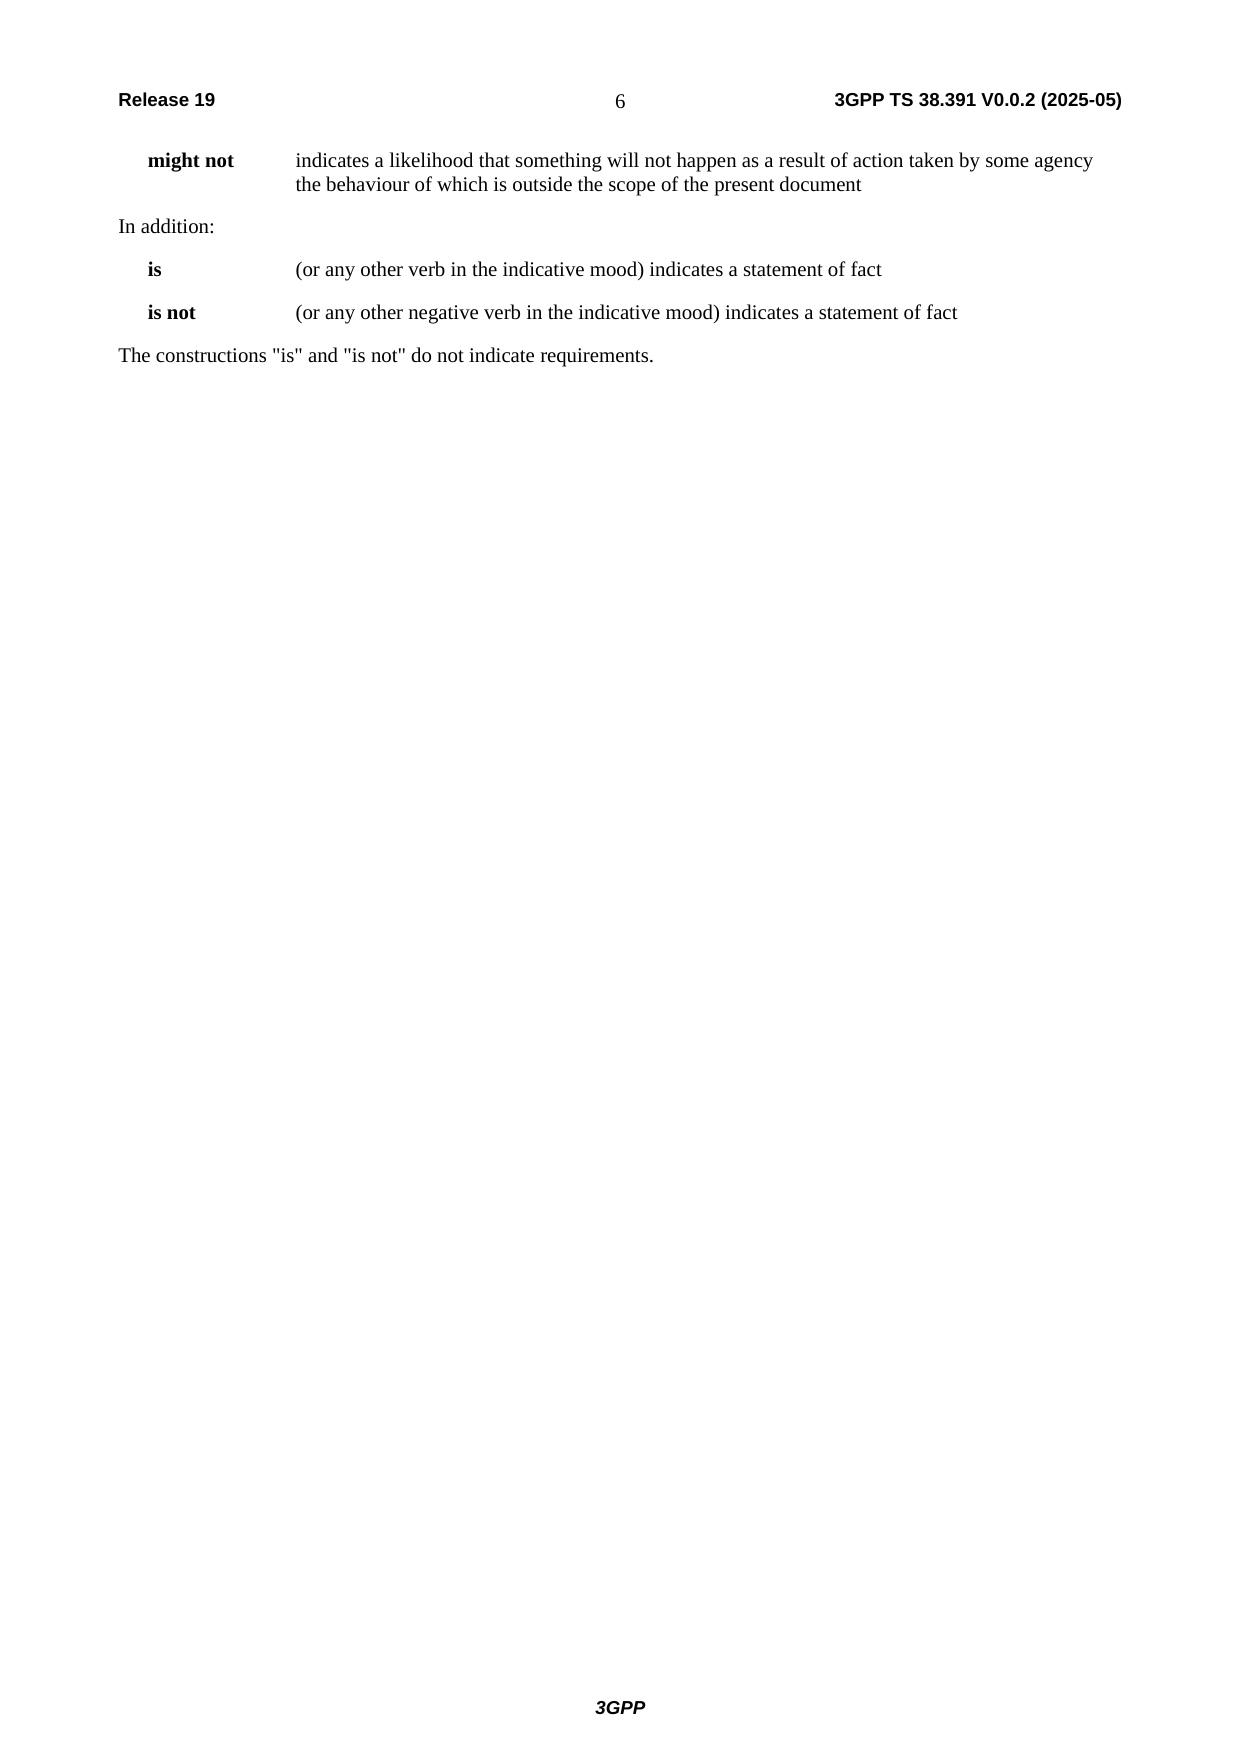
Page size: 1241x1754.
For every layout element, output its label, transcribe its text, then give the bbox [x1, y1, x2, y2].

text might not indicates a likelihood that something will not happen as a result of action taken by some agency the behaviour of which is outside the scope of the present document [148, 147, 1122, 196]
text The constructions "is" and "is not" do not indicate requirements. [118, 343, 1122, 367]
text is not (or any other negative verb in the indicative mood) indicates a statement of fact [148, 300, 1122, 324]
text In addition: [118, 214, 1122, 238]
text is (or any other verb in the indicative mood) indicates a statement of fact [148, 257, 1122, 281]
